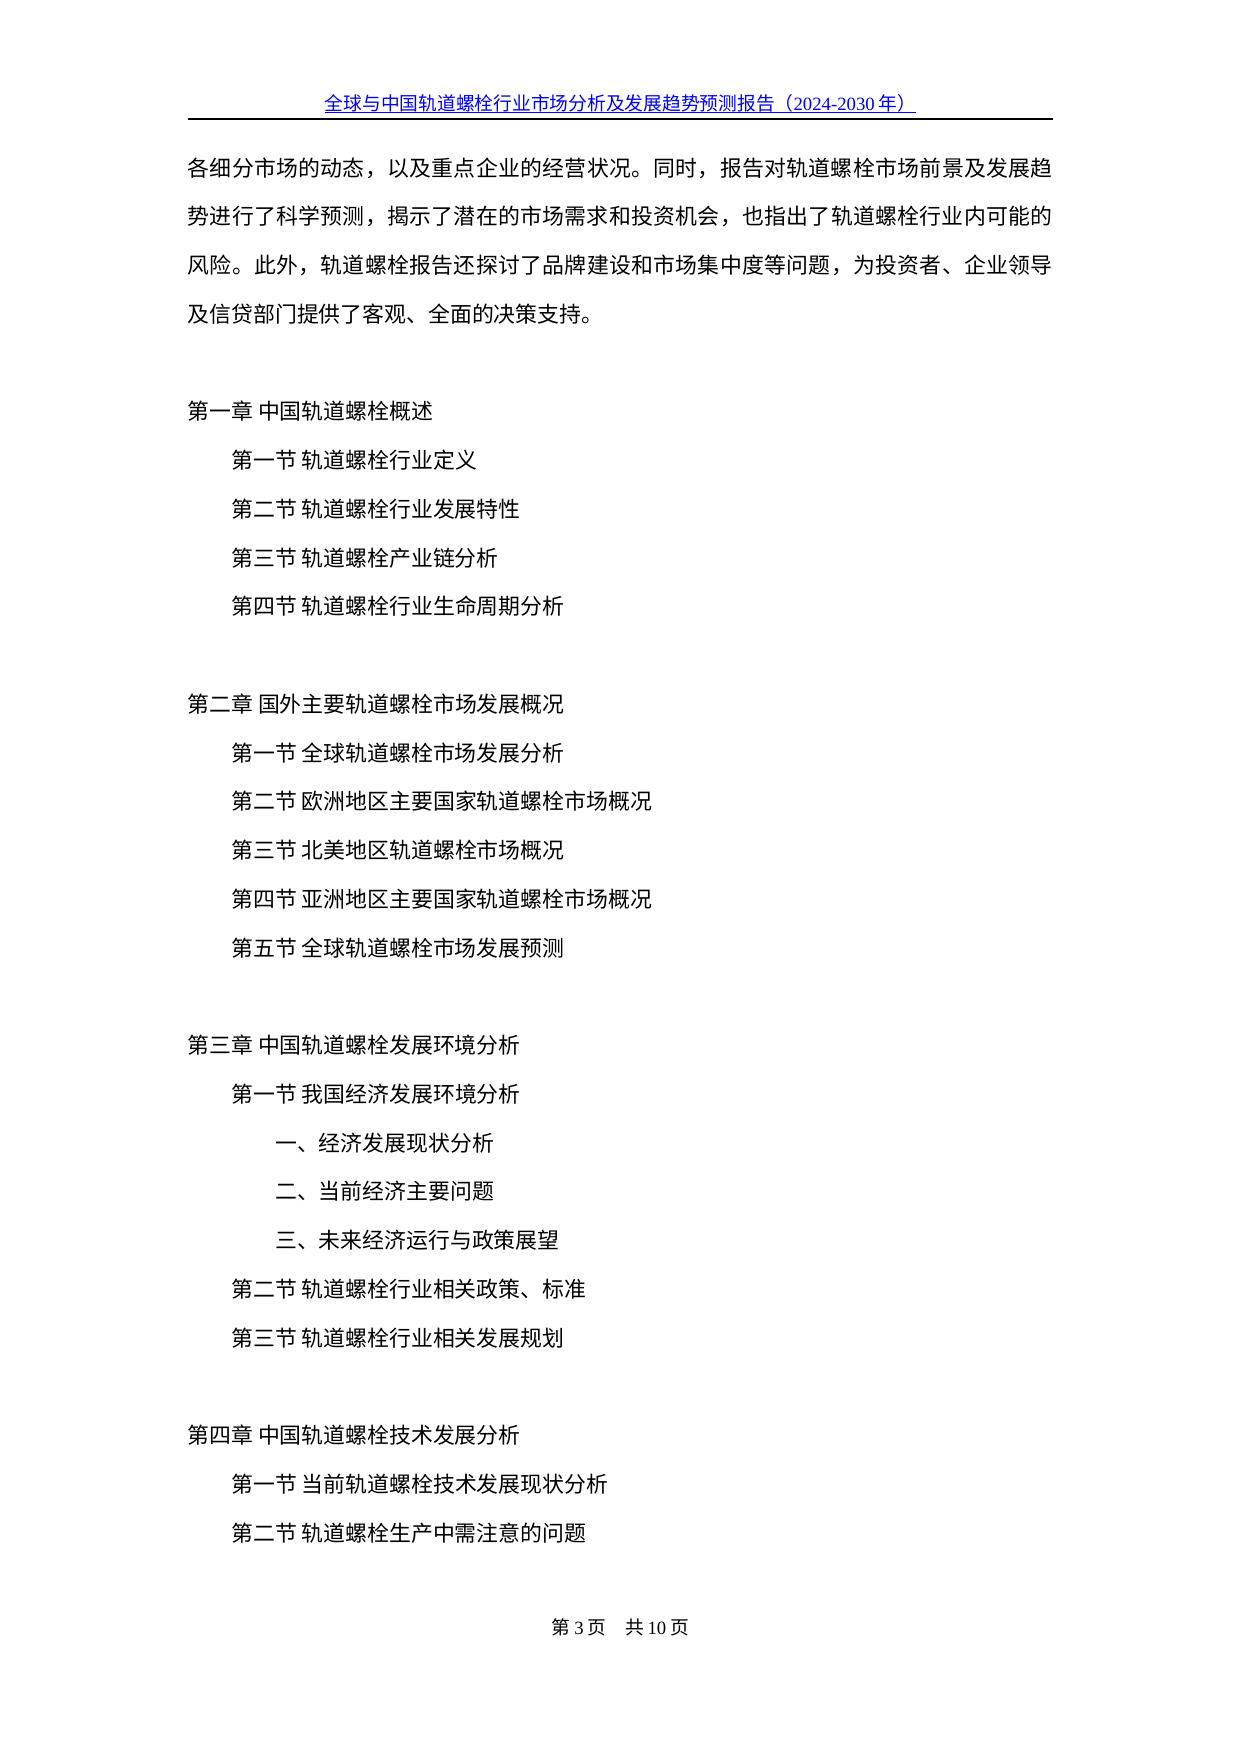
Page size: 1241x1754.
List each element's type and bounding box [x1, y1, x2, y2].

text [187, 150, 1053, 1548]
